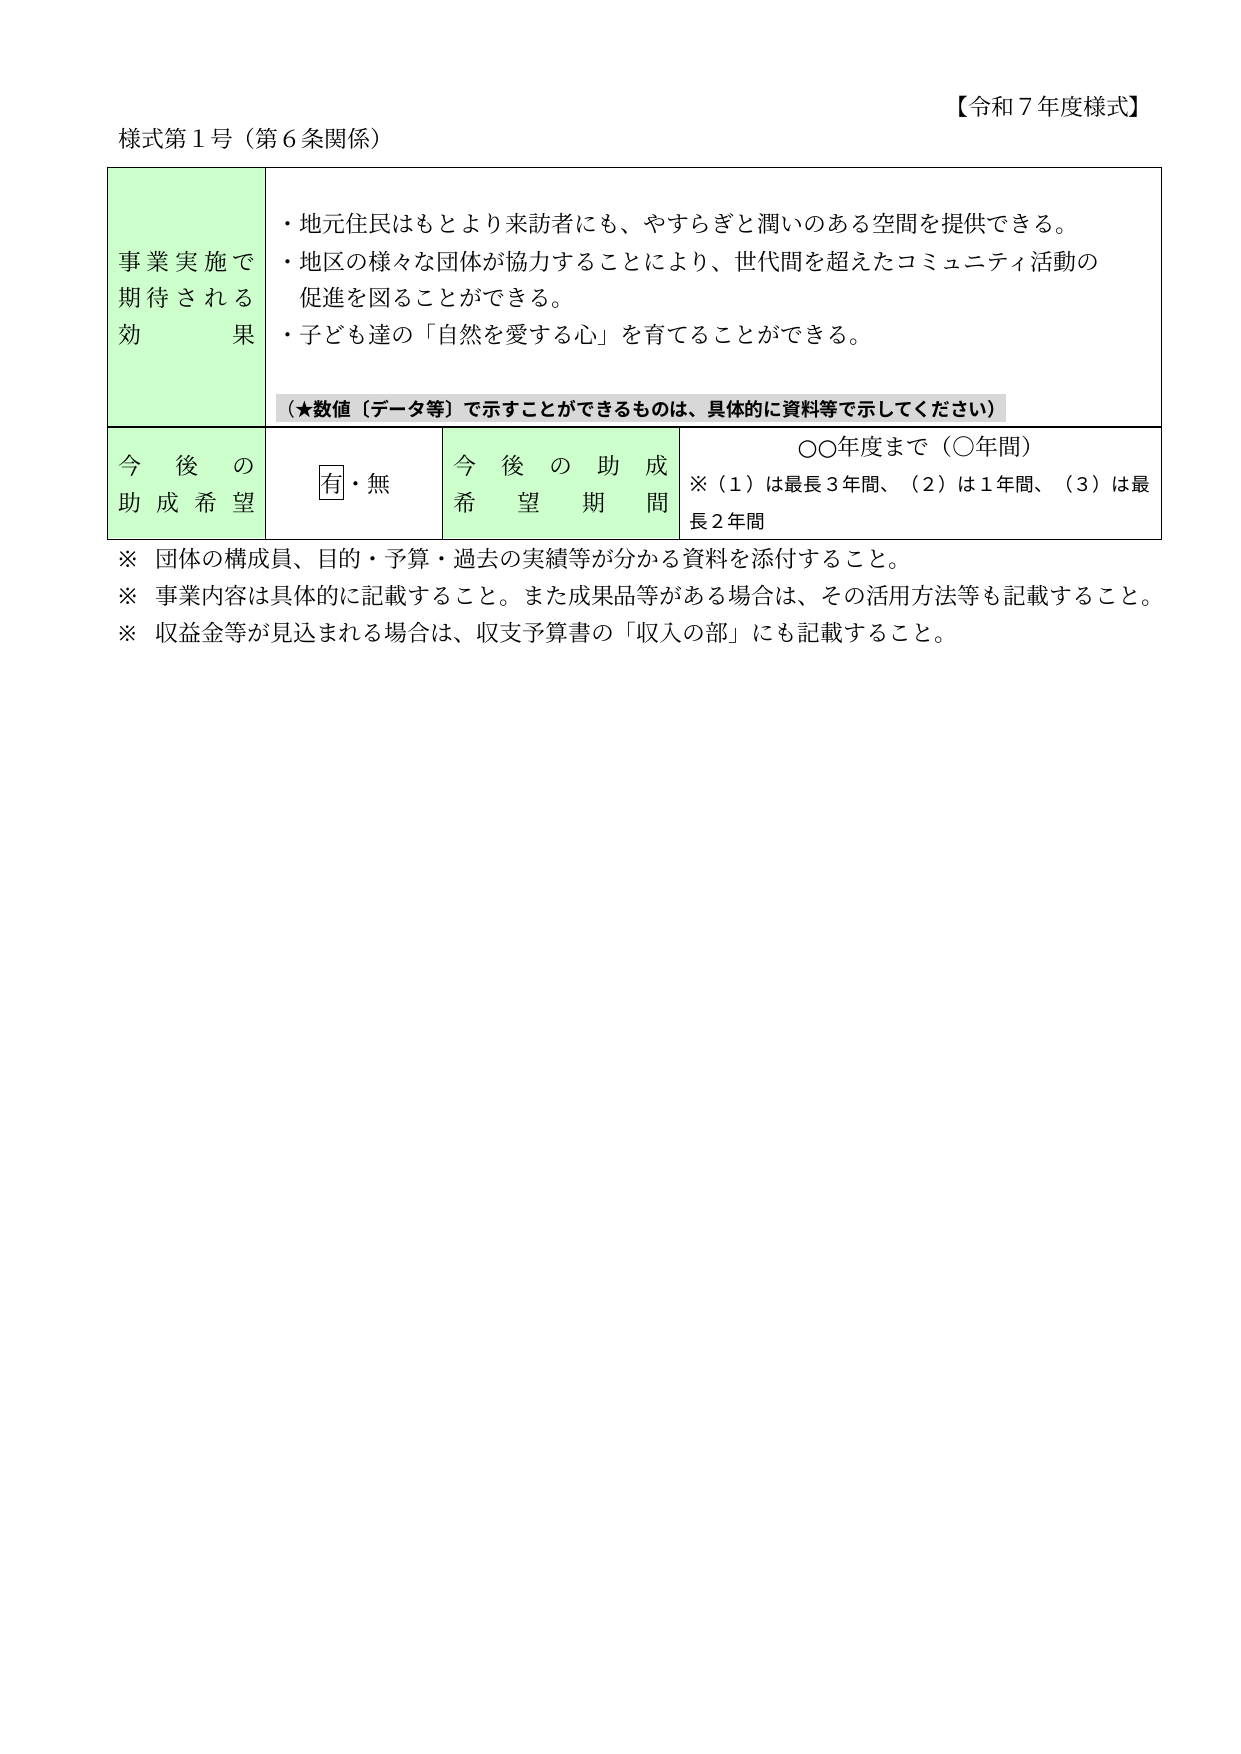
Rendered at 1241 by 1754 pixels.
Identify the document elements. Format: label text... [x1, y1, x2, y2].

table_cell ・地元住民はもとより来訪者にも、やすらぎと潤いのある空間を提供できる。 ・地区の様々な団体が協力することにより、世代間を超えたコミュニティ活動の 促進を図ることができる。 ・子ども達の「自然を愛する心」を育てることができる。 （★数値〔データ等〕で示すことができるものは、具体的に資料等で示してください） [266, 168, 1161, 426]
table_cell 今後の 助成希望 [108, 428, 265, 538]
table_cell ○○年度まで（○年間） ※（１）は最長３年間、（２）は１年間、（３）は最長２年間 [680, 428, 1161, 538]
table_cell 有・無 [266, 428, 442, 538]
table_cell 今後の助成 希望期間 [443, 428, 679, 538]
list 団体の構成員、目的・予算・過去の実績等が分かる資料を添付すること。 [118, 540, 1152, 576]
table_cell 事業実施で 期待される 効 果 [108, 168, 265, 426]
list 事業内容は具体的に記載すること。また成果品等がある場合は、その活用方法等も記載すること。 [118, 576, 1152, 613]
list 収益金等が見込まれる場合は、収支予算書の「収入の部」にも記載すること。 [118, 613, 1152, 650]
